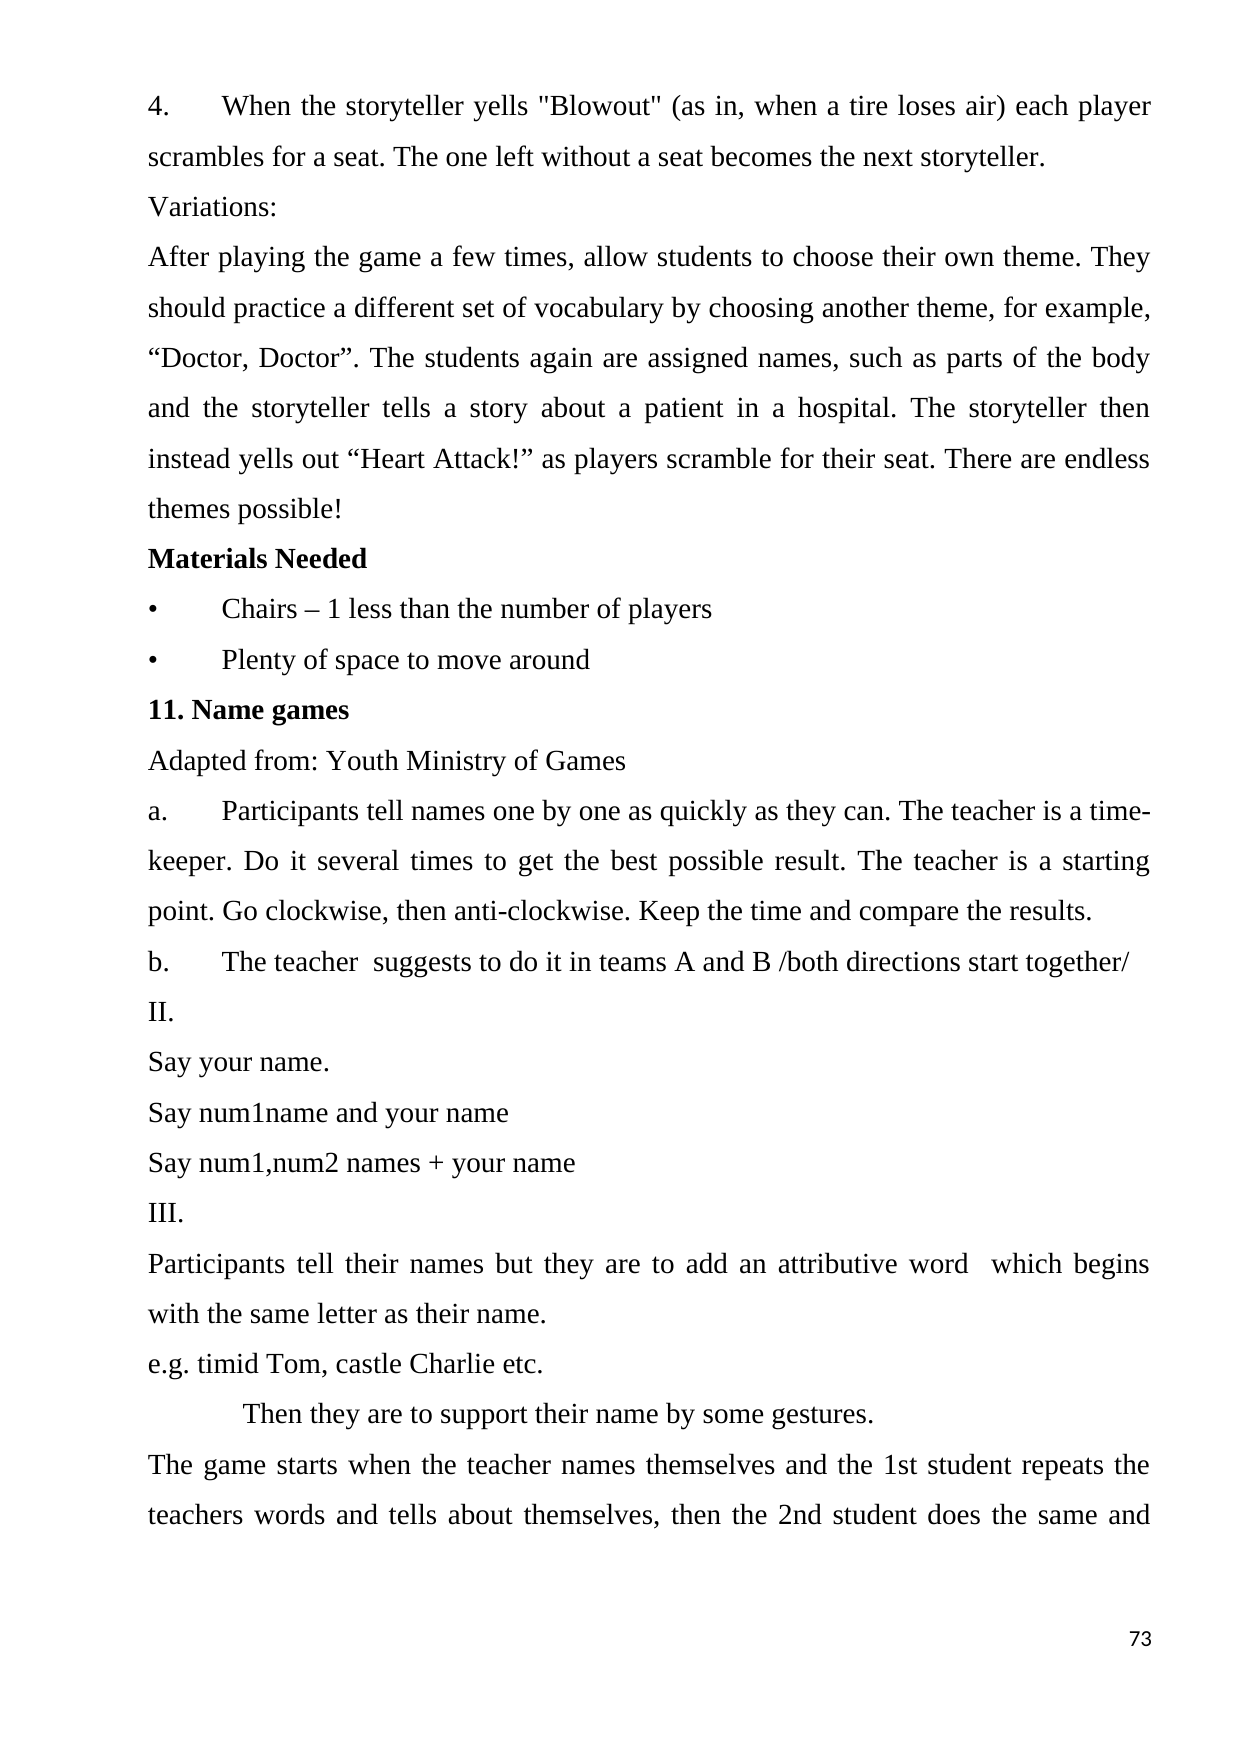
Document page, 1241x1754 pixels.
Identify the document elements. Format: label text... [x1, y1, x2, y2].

text b. The teacher suggests to do it in teams A and B /both directions start together/ [148, 944, 1152, 977]
text Materials Needed [148, 541, 1152, 575]
text Variations: [148, 189, 1152, 223]
text Say num1name and your name [148, 1095, 1152, 1128]
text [148, 1447, 1152, 1531]
text II. [148, 994, 1152, 1028]
text III. [148, 1195, 1152, 1229]
text 11. Name games [148, 692, 1152, 726]
text e.g. timid Tom, castle Charlie etc. [148, 1346, 1152, 1380]
text Say your name. [148, 1044, 1152, 1078]
text • Plenty of space to move around [148, 642, 1152, 676]
text Participants tell their names but they are to add an attributive word which begins with the same letter as their name. [148, 1246, 1152, 1329]
text After playing the game a few times, allow students to choose their own theme. They should practice a different set of vocabulary by choosing another theme, for example, “Doctor, Doctor”. The students again are assigned names, such as parts of the body and the storyteller tells a story about a patient in a hospital. The storyteller then instead yells out “Heart Attack!” as players scramble for their seat. There are endless themes possible! [148, 239, 1152, 524]
text a. Participants tell names one by one as quickly as they can. The teacher is a time-keeper. Do it several times to get the best possible result. The teacher is a starting point. Go clockwise, then anti-clockwise. Keep the time and compare the results. [148, 793, 1152, 927]
text Adapted from: Youth Ministry of Games [148, 743, 1152, 776]
text Say num1,num2 names + your name [148, 1145, 1152, 1179]
text 4. When the storyteller yells "Blowout" (as in, when a tire loses air) each player scrambles for a seat. The one left without a seat becomes the next storyteller. [148, 88, 1152, 172]
text • Chairs – 1 less than the number of players [148, 592, 1152, 625]
text Then they are to support their name by some gestures. [148, 1397, 1152, 1430]
